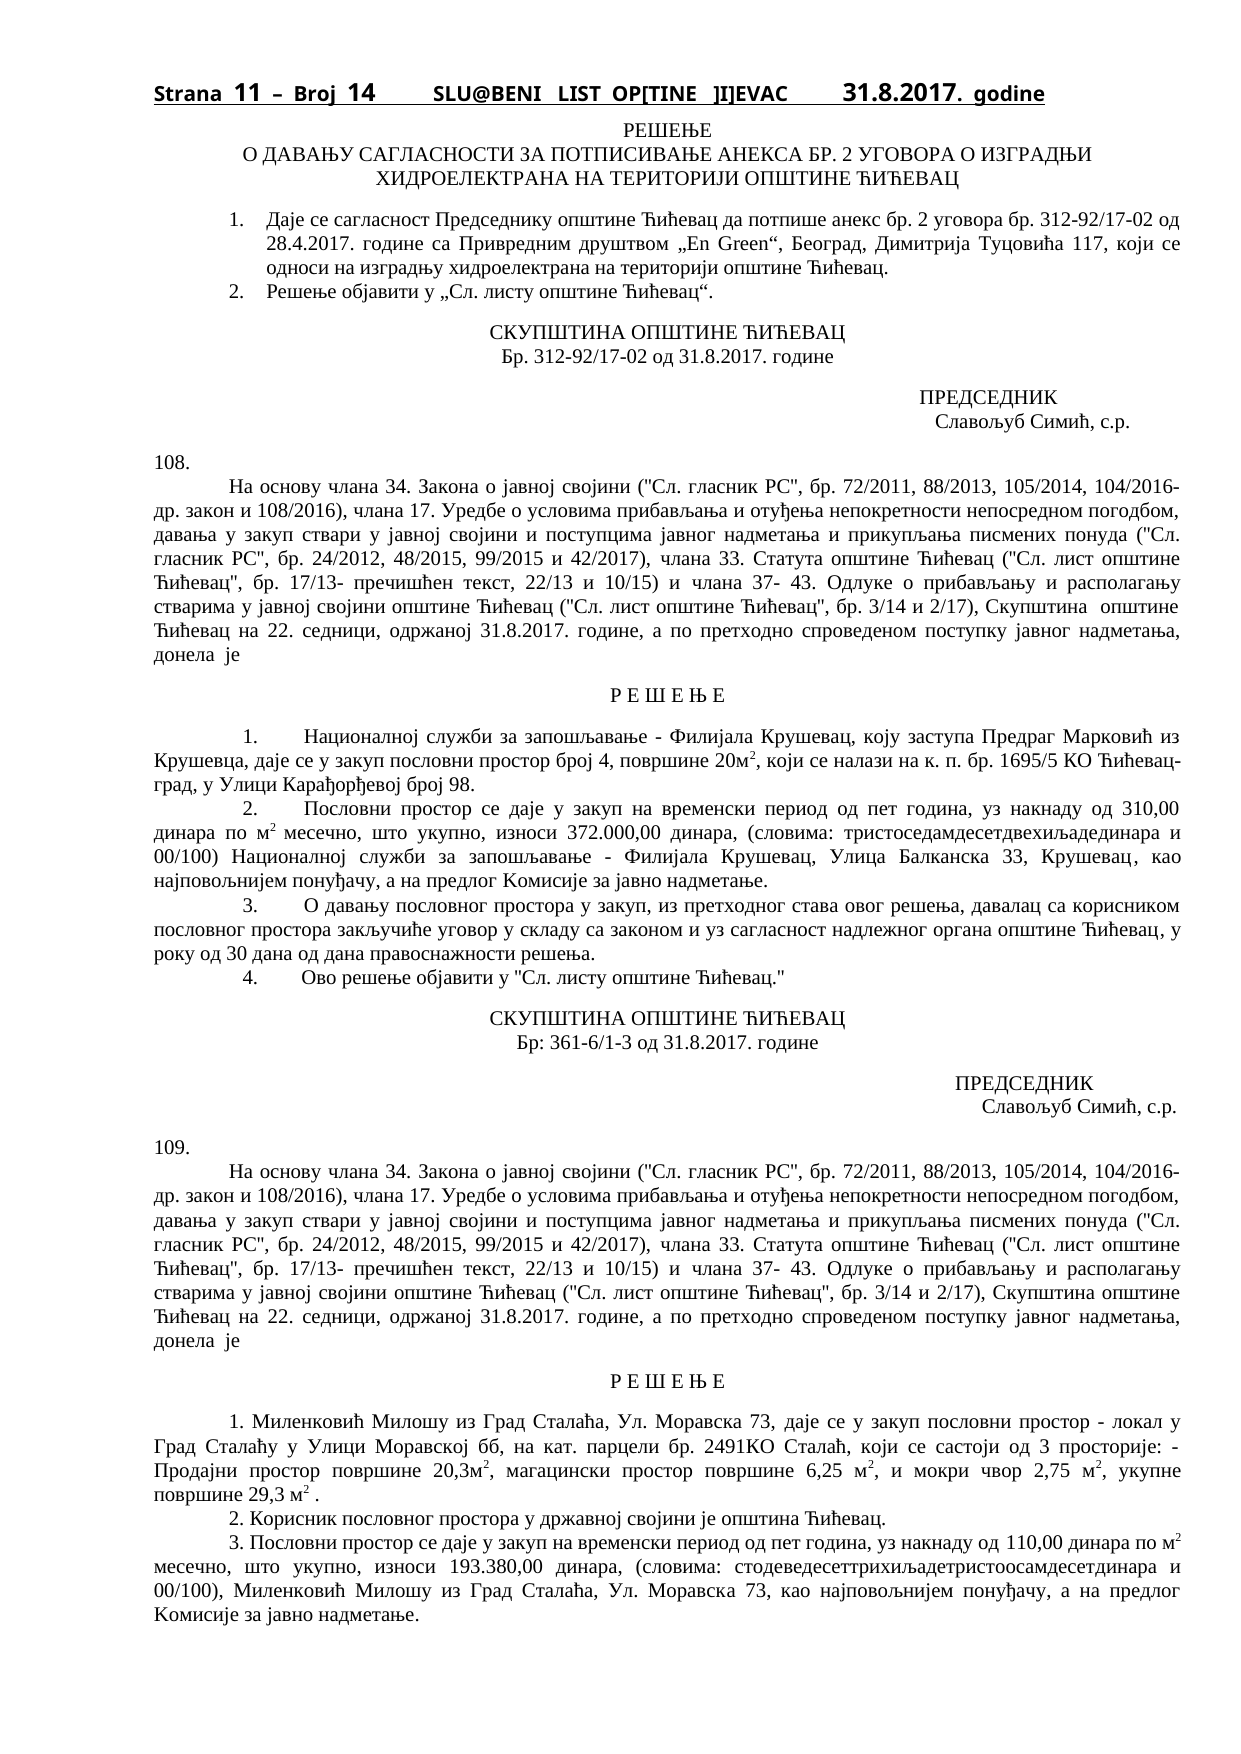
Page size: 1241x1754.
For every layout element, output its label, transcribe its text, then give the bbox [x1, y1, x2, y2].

text Бр: 361-6/1-3 од 31.8.2017. године [153, 1029, 1181, 1054]
text СКУПШТИНА ОПШТИНЕ ЋИЋЕВАЦ [153, 320, 1181, 344]
text 2. Корисник пословног простора у државној својини је општина Ћићевац. [153, 1506, 1181, 1530]
text ПРЕДСЕДНИК [153, 385, 1181, 409]
list О давању пословног простора у закуп, из претходног става овог решења, давалац са корисником пословног простора закључиће уговор у складу са законом и уз сагласност надлежног органа општине Ћићевац, у року од 30 дана од дана правоснажности решења. [153, 892, 1181, 965]
list Ово решење објавити у ''Сл. листу општине Ћићевац.'' [242, 965, 1181, 989]
list Решење објавити у „Сл. листу општине Ћићевац“. [228, 279, 1181, 303]
text ПРЕДСЕДНИК [153, 1070, 1181, 1094]
list Даје се сагласност Председнику општине Ћићевац да потпише анекс бр. 2 уговора бр. 312-92/17-02 од 28.4.2017. године са Привредним друштвом „En Green“, Београд, Димитрија Туцовића 117, који се односи на изградњу хидроелектрана на територији општине Ћићевац. [228, 207, 1181, 279]
text Славољуб Симић, с.р. [153, 409, 1181, 433]
text 109. [153, 1135, 1181, 1159]
text Бр. 312-92/17-02 од 31.8.2017. године [153, 344, 1181, 368]
text 108. [153, 450, 1181, 474]
text На основу члана 34. Закона о јавној својини (''Сл. гласник РС'', бр. 72/2011, 88/2013, 105/2014, 104/2016-др. закон и 108/2016), члана 17. Уредбе о условима прибављања и отуђења непокретности непосредном погодбом, давања у закуп ствари у јавној својини и поступцима јавног надметања и прикупљања писмених понуда (''Сл. гласник РС'', бр. 24/2012, 48/2015, 99/2015 и 42/2017), члана 33. Статута општине Ћићевац (''Сл. лист општине Ћићевац'', бр. 17/13- пречишћен текст, 22/13 и 10/15) и члана 37- 43. Одлуке о прибављању и располагању стварима у јавној својини општине Ћићевац (''Сл. лист општине Ћићевац'', бр. 3/14 и 2/17), Скупштина општине Ћићевац на 22. седници, одржаној 31.8.2017. године, а по претходно спроведеном поступку јавног надметања, донела је [153, 474, 1181, 666]
list Пословни простор се даје у закуп на временски период од пет година, уз накнаду од 310,00 динара по м2 месечно, што укупно, износи 372.000,00 динара, (словима: тристоседамдесетдвехиљадединара и 00/100) Националној служби за запошљавање - Филијала Крушевац, Улица Балканска 33, Крушевац, као најповољнијем понуђачу, а на предлог Kомисије за јавно надметање. [153, 796, 1181, 892]
text СКУПШТИНА ОПШТИНЕ ЋИЋЕВАЦ [153, 1006, 1181, 1029]
text 1. Миленковић Милошу из Град Сталаћа, Ул. Моравска 73, даје се у закуп пословни простор - локал у Град Сталаћу у Улици Моравској бб, на кат. парцели бр. 2491КО Сталаћ, који се састоји од 3 просторије: - Продајни простор површине 20,3м2, магацински простор површине 6,25 м2, и мокри чвор 2,75 м2, укупне површине 29,3 м2 . [153, 1409, 1181, 1506]
text Славољуб Симић, с.р. [153, 1094, 1181, 1118]
text О ДАВАЊУ САГЛАСНОСТИ ЗА ПОТПИСИВАЊЕ АНЕКСА БР. 2 УГОВОРА О ИЗГРАДЊИ ХИДРОЕЛЕКТРАНА НА ТЕРИТОРИЈИ ОПШТИНЕ ЋИЋЕВАЦ [153, 142, 1181, 190]
text 3. Пословни простор се даје у закуп на временски период од пет година, уз накнаду од 110,00 динара по м2 месечно, што укупно, износи 193.380,00 динара, (словима: стодеведесеттрихиљадетристоосамдесетдинара и 00/100), Миленковић Милошу из Град Сталаћа, Ул. Моравска 73, као најповољнијем понуђачу, а на предлог Kомисије за јавно надметање. [153, 1530, 1181, 1626]
text РЕШЕЊЕ [153, 118, 1181, 142]
text Р Е Ш Е Њ Е [153, 683, 1181, 707]
text На основу члана 34. Закона о јавној својини (''Сл. гласник РС'', бр. 72/2011, 88/2013, 105/2014, 104/2016-др. закон и 108/2016), члана 17. Уредбе о условима прибављања и отуђења непокретности непосредном погодбом, давања у закуп ствари у јавној својини и поступцима јавног надметања и прикупљања писмених понуда (''Сл. гласник РС'', бр. 24/2012, 48/2015, 99/2015 и 42/2017), члана 33. Статута општине Ћићевац (''Сл. лист општине Ћићевац'', бр. 17/13- пречишћен текст, 22/13 и 10/15) и члана 37- 43. Одлуке о прибављању и располагању стварима у јавној својини општине Ћићевац (''Сл. лист општине Ћићевац'', бр. 3/14 и 2/17), Скупштина општине Ћићевац на 22. седници, одржаној 31.8.2017. године, а по претходно спроведеном поступку јавног надметања, донела је [153, 1159, 1181, 1352]
list Националној служби за запошљавање - Филијала Крушевац, коју заступа Предраг Марковић из Крушевца, даје се у закуп пословни простор број 4, површине 20м2, који се налази на к. п. бр. 1695/5 КО Ћићевац-град, у Улици Карађорђевој број 98. [153, 724, 1181, 796]
text Р Е Ш Е Њ Е [153, 1369, 1181, 1393]
